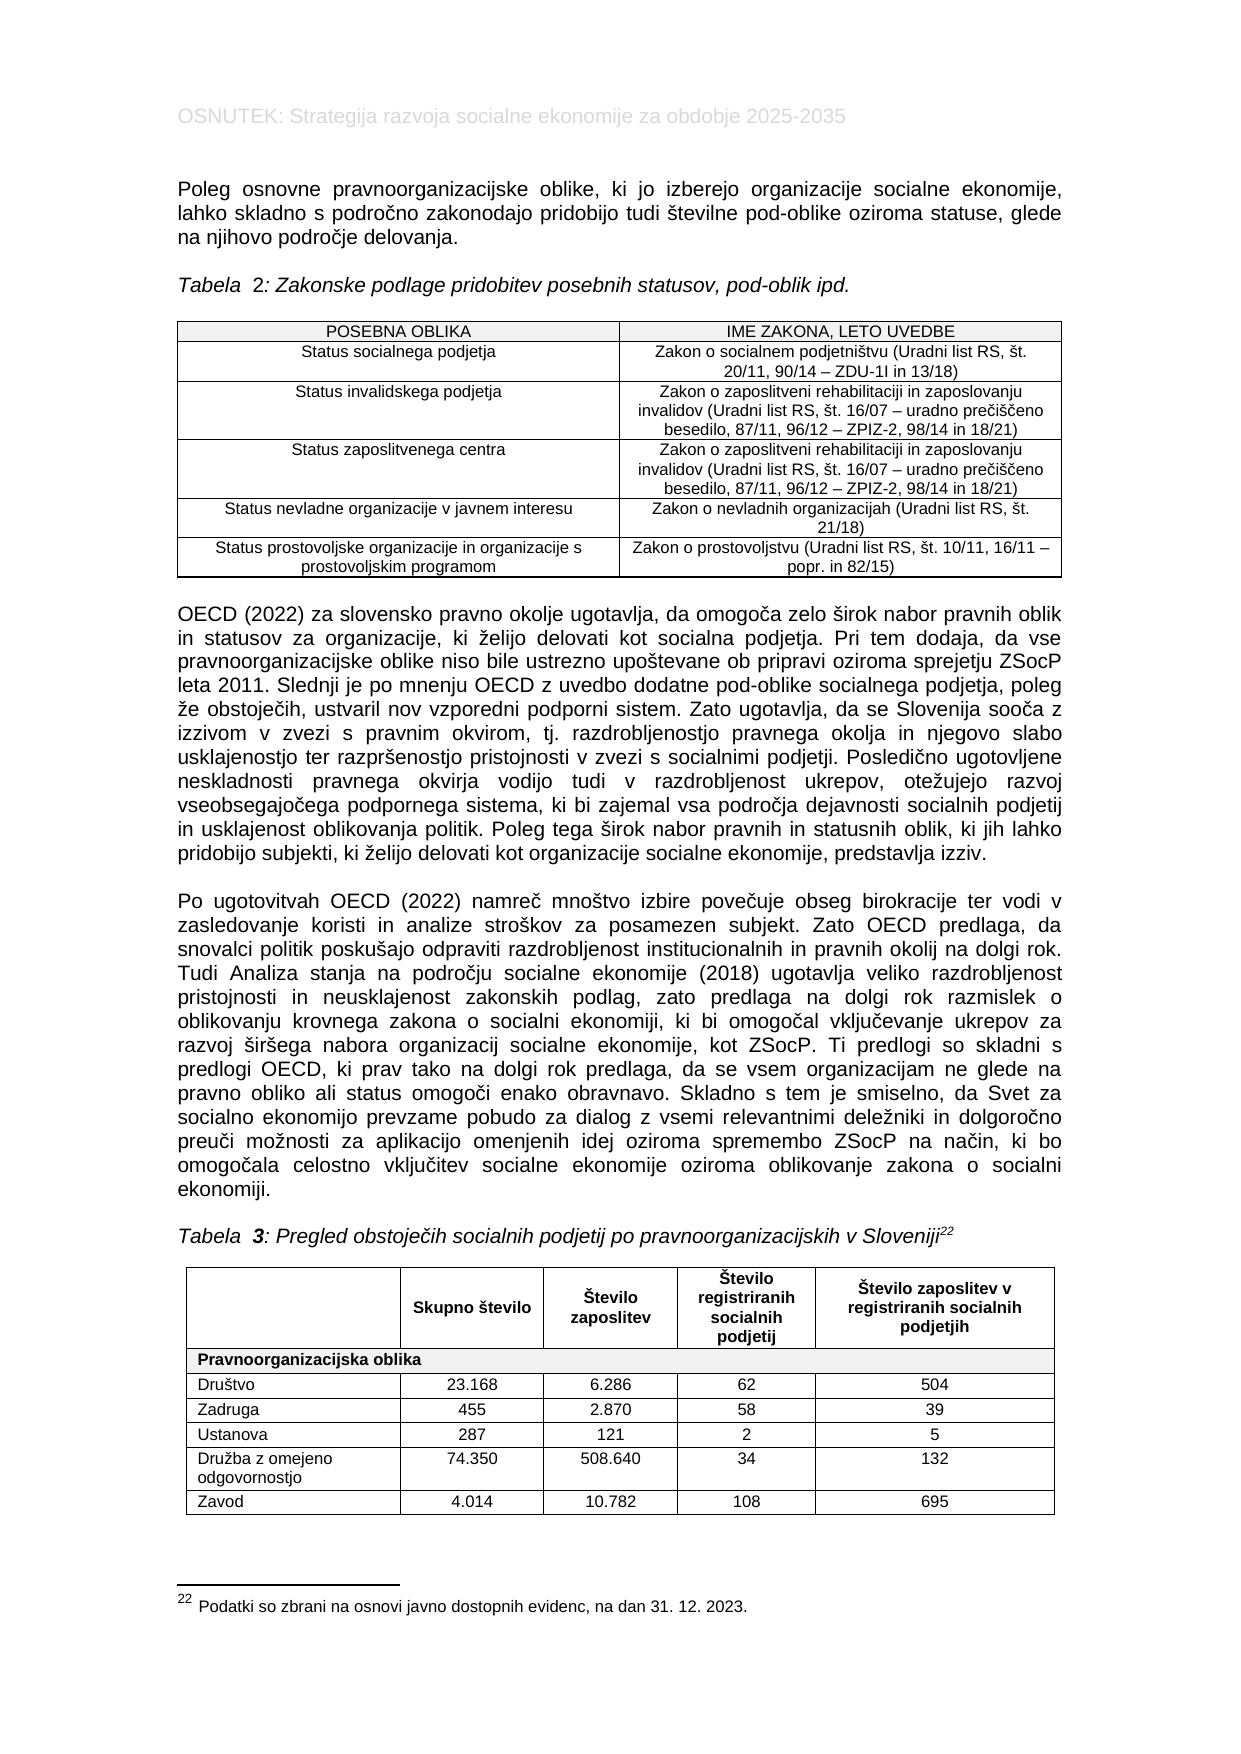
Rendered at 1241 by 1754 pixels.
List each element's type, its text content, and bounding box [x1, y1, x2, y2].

table_cell 6.286 [544, 1374, 677, 1397]
table_cell 4.014 [401, 1491, 543, 1514]
table_cell 62 [678, 1374, 815, 1397]
table_cell 10.782 [544, 1491, 677, 1514]
table_cell 455 [401, 1399, 543, 1422]
table_cell 58 [678, 1399, 815, 1422]
table_cell 74.350 [401, 1448, 543, 1489]
table_cell 695 [816, 1491, 1054, 1514]
table_cell 39 [816, 1399, 1054, 1422]
table_cell 508.640 [544, 1448, 677, 1489]
table_cell Pravnoorganizacijska oblika [187, 1349, 1054, 1373]
text Po ugotovitvah OECD (2022) namreč mnoštvo izbire povečuje obseg birokracije ter vodi v zasledovanje koristi in analize stroškov za posamezen subjekt. Zato OECD predlaga, da snovalci politik poskušajo odpraviti razdrobljenost institucionalnih in pravnih okolij na dolgi rok. Tudi Analiza stanja na področju socialne ekonomije (2018) ugotavlja veliko razdrobljenost pristojnosti in neusklajenost zakonskih podlag, zato predlaga na dolgi rok razmislek o oblikovanju krovnega zakona o socialni ekonomiji, ki bi omogočal vključevanje ukrepov za razvoj širšega nabora organizacij socialne ekonomije, kot ZSocP. Ti predlogi so skladni s predlogi OECD, ki prav tako na dolgi rok predlaga, da se vsem organizacijam ne glede na pravno obliko ali status omogoči enako obravnavo. Skladno s tem je smiselno, da Svet za socialno ekonomijo prevzame pobudo za dialog z vsemi relevantnimi deležniki in dolgoročno preuči možnosti za aplikacijo omenjenih idej oziroma spremembo ZSocP na način, ki bo omogočala celostno vključitev socialne ekonomije oziroma oblikovanje zakona o socialni ekonomiji. [177, 889, 1063, 1200]
table_cell 121 [544, 1423, 677, 1447]
table_cell 34 [678, 1448, 815, 1489]
table_cell Ustanova [187, 1423, 400, 1447]
table_header POSEBNA OBLIKA [178, 322, 619, 341]
table_cell 2.870 [544, 1399, 677, 1422]
table_header Skupno število [401, 1268, 543, 1348]
table_cell Zakon o nevladnih organizacijah (Uradni list RS, št. 21/18) [620, 499, 1061, 537]
table_cell Zadruga [187, 1399, 400, 1422]
table_cell Zakon o prostovoljstvu (Uradni list RS, št. 10/11, 16/11 – popr. in 82/15) [620, 538, 1061, 576]
table_cell Društvo [187, 1374, 400, 1397]
table_header Število zaposlitev v registriranih socialnih podjetjih [816, 1268, 1054, 1348]
table_cell 287 [401, 1423, 543, 1447]
table_cell Zakon o socialnem podjetništvu (Uradni list RS, št. 20/11, 90/14 – ZDU-1I in 13/18) [620, 342, 1061, 381]
table_cell 2 [678, 1423, 815, 1447]
table_header IME ZAKONA, LETO UVEDBE [620, 322, 1061, 341]
text Poleg osnovne pravnoorganizacijske oblike, ki jo izberejo organizacije socialne ekonomije, lahko skladno s področno zakonodajo pridobijo tudi številne pod-oblike oziroma statuse, glede na njihovo področje delovanja. [177, 177, 1063, 249]
table_cell 504 [816, 1374, 1054, 1397]
text OECD (2022) za slovensko pravno okolje ugotavlja, da omogoča zelo širok nabor pravnih oblik in statusov za organizacije, ki želijo delovati kot socialna podjetja. Pri tem dodaja, da vse pravnoorganizacijske oblike niso bile ustrezno upoštevane ob pripravi oziroma sprejetju ZSocP leta 2011. Slednji je po mnenju OECD z uvedbo dodatne pod-oblike socialnega podjetja, poleg že obstoječih, ustvaril nov vzporedni podporni sistem. Zato ugotavlja, da se Slovenija sooča z izzivom v zvezi s pravnim okvirom, tj. razdrobljenostjo pravnega okolja in njegovo slabo usklajenostjo ter razpršenostjo pristojnosti v zvezi s socialnimi podjetji. Posledično ugotovljene neskladnosti pravnega okvirja vodijo tudi v razdrobljenost ukrepov, otežujejo razvoj vseobsegajočega podpornega sistema, ki bi zajemal vsa področja dejavnosti socialnih podjetij in usklajenost oblikovanja politik. Poleg tega širok nabor pravnih in statusnih oblik, ki jih lahko pridobijo subjekti, ki želijo delovati kot organizacije socialne ekonomije, predstavlja izziv. [177, 601, 1063, 865]
table_cell 132 [816, 1448, 1054, 1489]
table_header Število zaposlitev [544, 1268, 677, 1348]
table_cell Status zaposlitvenega centra [178, 440, 619, 498]
table_cell Zakon o zaposlitveni rehabilitaciji in zaposlovanju invalidov (Uradni list RS, št. 16/07 – uradno prečiščeno besedilo, 87/11, 96/12 – ZPIZ-2, 98/14 in 18/21) [620, 440, 1061, 498]
table_cell Status socialnega podjetja [178, 342, 619, 381]
table_header [187, 1268, 400, 1348]
table_cell Zavod [187, 1491, 400, 1514]
table_cell Družba z omejeno odgovornostjo [187, 1448, 400, 1489]
table_header Število registriranih socialnih podjetij [678, 1268, 815, 1348]
table_cell Status invalidskega podjetja [178, 382, 619, 439]
table_cell 23.168 [401, 1374, 543, 1397]
text Tabela 2: Zakonske podlage pridobitev posebnih statusov, pod-oblik ipd. [177, 273, 1063, 297]
text Tabela 3: Pregled obstoječih socialnih podjetij po pravnoorganizacijskih v Sloveniji [177, 1224, 1063, 1248]
table_cell Status nevladne organizacije v javnem interesu [178, 499, 619, 537]
table_cell Status prostovoljske organizacije in organizacije s prostovoljskim programom [178, 538, 619, 576]
table_cell Zakon o zaposlitveni rehabilitaciji in zaposlovanju invalidov (Uradni list RS, št. 16/07 – uradno prečiščeno besedilo, 87/11, 96/12 – ZPIZ-2, 98/14 in 18/21) [620, 382, 1061, 439]
table_cell 108 [678, 1491, 815, 1514]
table_cell 5 [816, 1423, 1054, 1447]
